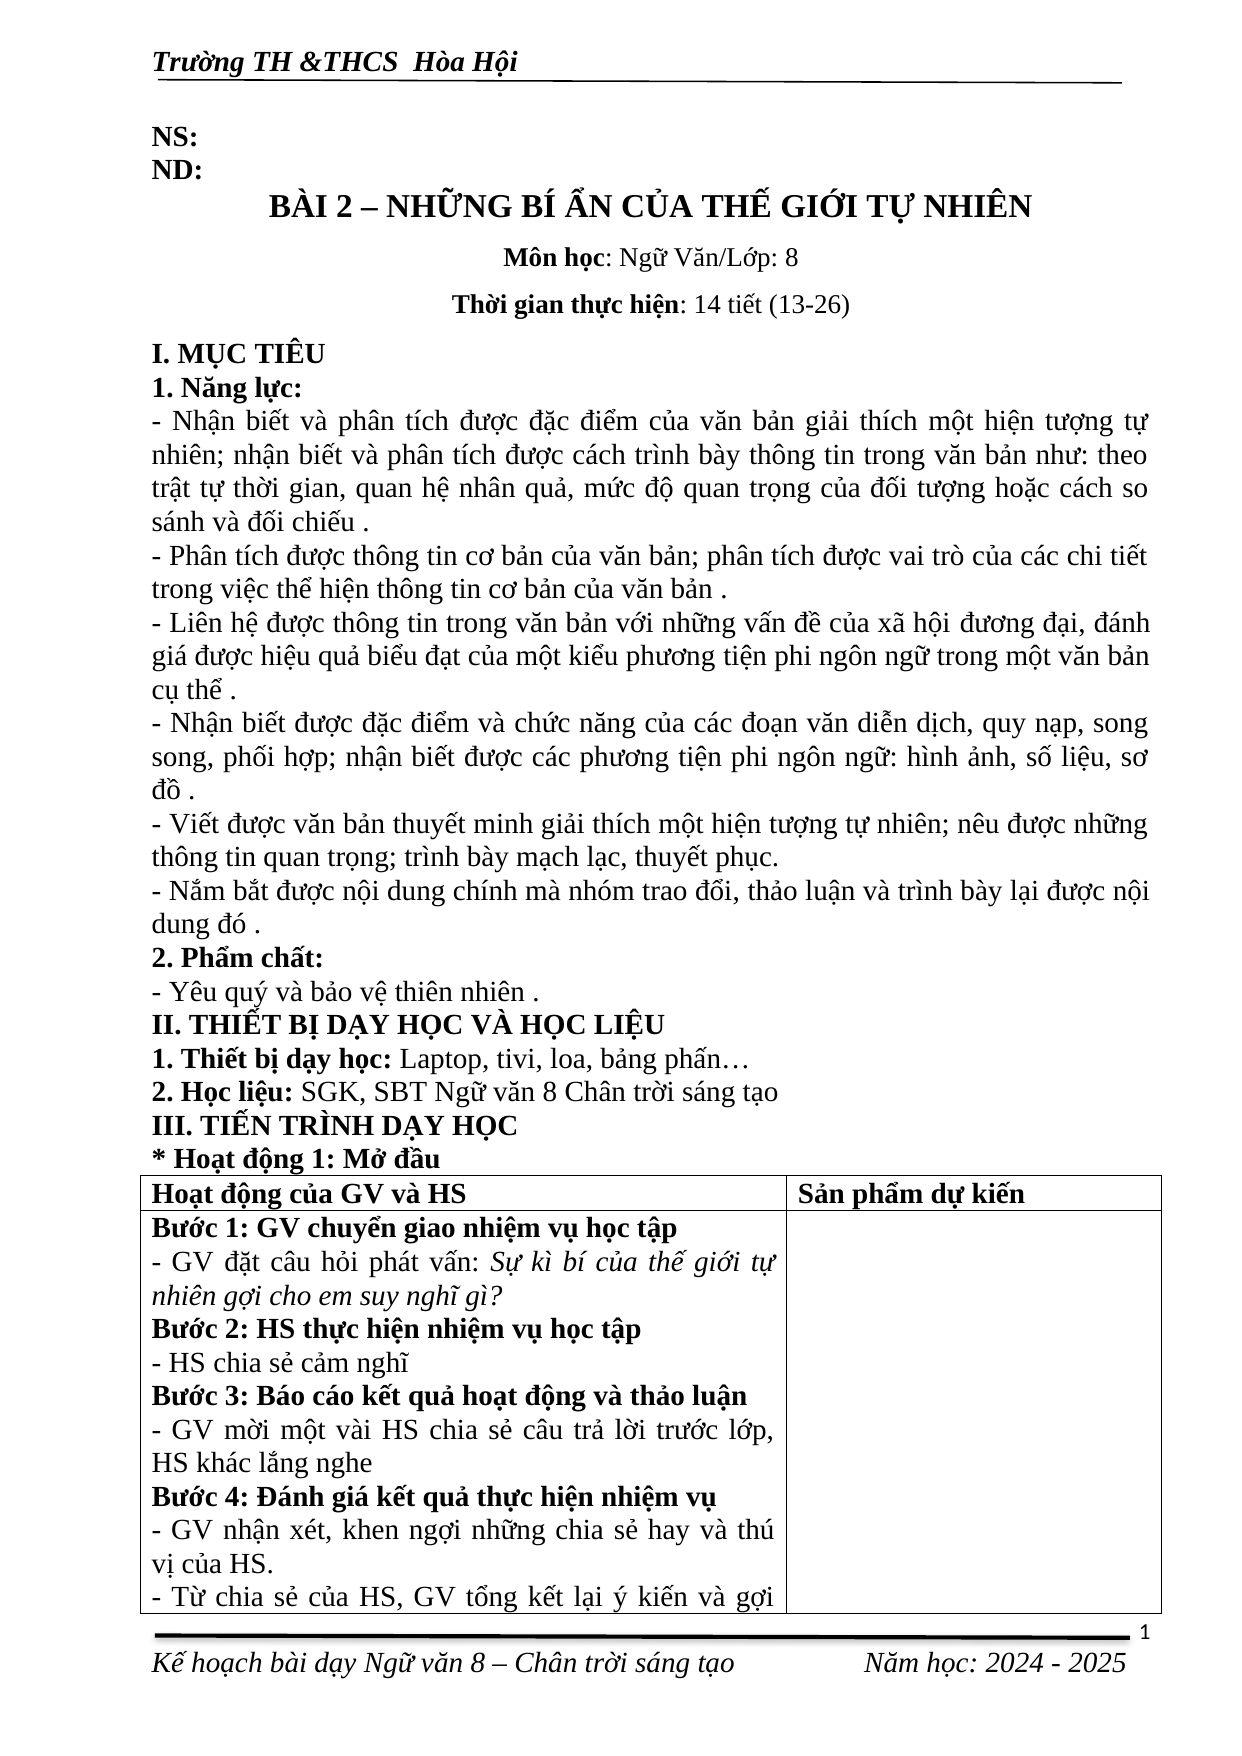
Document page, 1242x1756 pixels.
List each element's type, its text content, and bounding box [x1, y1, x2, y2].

text * Hoạt động 1: Mở đầu [151, 1141, 1150, 1175]
text II. THIẾT BỊ DẠY HỌC VÀ HỌC LIỆU [151, 1007, 1150, 1041]
text - Yêu quý và bảo vệ thiên nhiên . [151, 974, 1150, 1007]
text - Nắm bắt được nội dung chính mà nhóm trao đổi, thảo luận và trình bày lại được nội dung đó . [151, 873, 1150, 940]
table_cell [787, 1211, 1161, 1613]
table_header Sản phẩm dự kiến [787, 1176, 1161, 1209]
text 1. Thiết bị dạy học: Laptop, tivi, loa, bảng phấn… [151, 1041, 1150, 1074]
table_header Hoạt động của GV và HS [141, 1176, 786, 1209]
text - Nhận biết được đặc điểm và chức năng của các đoạn văn diễn dịch, quy nạp, song song, phối hợp; nhận biết được các phương tiện phi ngôn ngữ: hình ảnh, số liệu, sơ đồ . [151, 705, 1150, 806]
text BÀI 2 – NHỮNG BÍ ẨN CỦA THẾ GIỚI TỰ NHIÊN [151, 186, 1150, 224]
text 2. Phẩm chất: [151, 940, 1150, 974]
text - Liên hệ được thông tin trong văn bản với những vấn đề của xã hội đương đại, đánh giá được hiệu quả biểu đạt của một kiểu phương tiện phi ngôn ngữ trong một văn bản cụ thể . [151, 605, 1150, 705]
text ND: [151, 152, 1150, 186]
text - Viết được văn bản thuyết minh giải thích một hiện tượng tự nhiên; nêu được những thông tin quan trọng; trình bày mạch lạc, thuyết phục. [151, 806, 1150, 873]
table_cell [141, 1211, 786, 1613]
text I. MỤC TIÊU [151, 336, 1150, 370]
text Môn học: Ngữ Văn/Lớp: 8 [151, 241, 1150, 272]
text - Phân tích được thông tin cơ bản của văn bản; phân tích được vai trò của các chi tiết trong việc thể hiện thông tin cơ bản của văn bản . [151, 538, 1150, 605]
text Thời gian thực hiện: 14 tiết (13-26) [151, 289, 1150, 320]
text NS: [151, 119, 1150, 152]
text III. TIẾN TRÌNH DẠY HỌC [151, 1108, 1150, 1141]
text - Nhận biết và phân tích được đặc điểm của văn bản giải thích một hiện tượng tự nhiên; nhận biết và phân tích được cách trình bày thông tin trong văn bản như: theo trật tự thời gian, quan hệ nhân quả, mức độ quan trọng của đối tượng hoặc cách so sánh và đối chiếu . [151, 403, 1150, 538]
text 1. Năng lực: [151, 370, 1150, 403]
text 2. Học liệu: SGK, SBT Ngữ văn 8 Chân trời sáng tạo [151, 1074, 1150, 1108]
